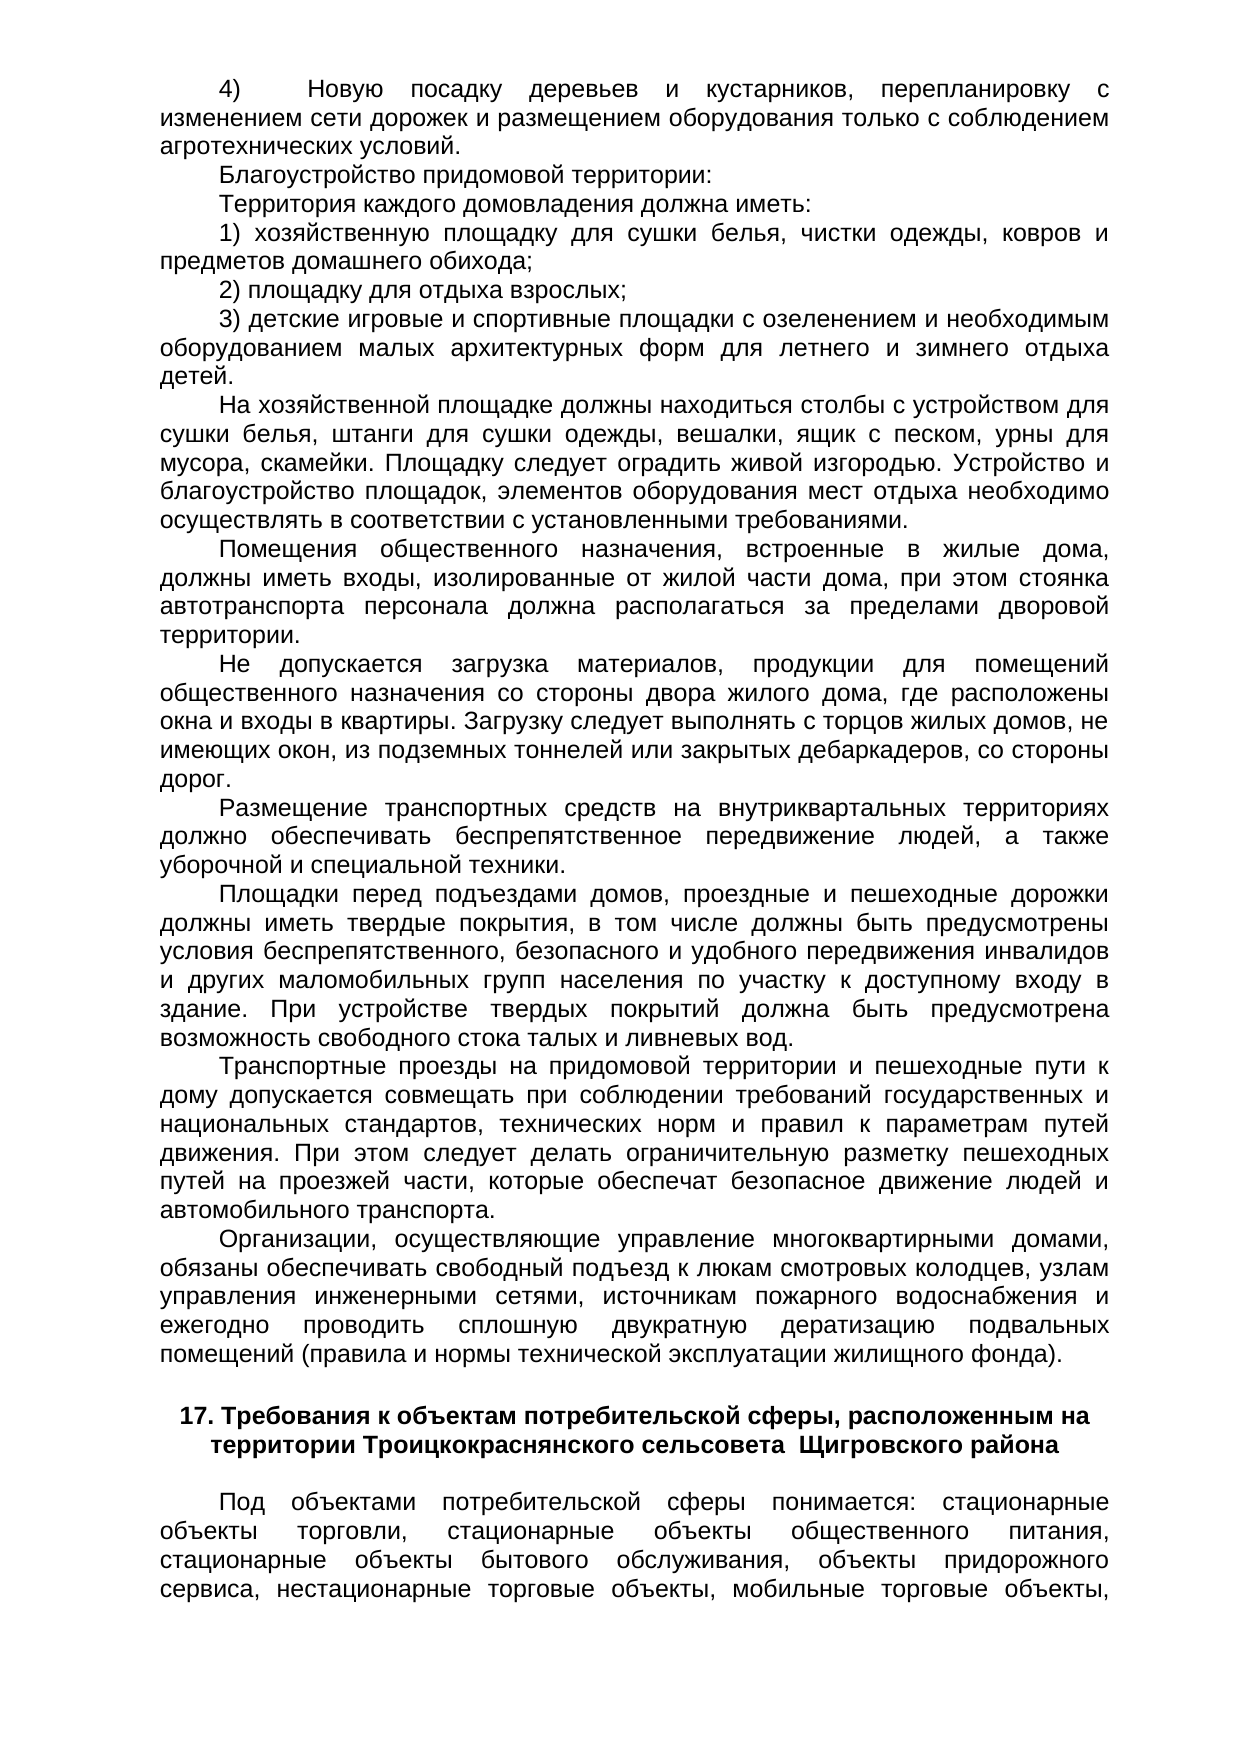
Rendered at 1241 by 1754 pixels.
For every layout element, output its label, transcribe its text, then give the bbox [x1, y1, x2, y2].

text Транспортные проезды на придомовой территории и пешеходные пути к дому допускается совмещать при соблюдении требований государственных и национальных стандартов, технических норм и правил к параметрам путей движения. При этом следует делать ограничительную разметку пешеходных путей на проезжей части, которые обеспечат безопасное движение людей и автомобильного транспорта. [159, 1051, 1110, 1224]
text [159, 1487, 1110, 1602]
text Не допускается загрузка материалов, продукции для помещений общественного назначения со стороны двора жилого дома, где расположены окна и входы в квартиры. Загрузку следует выполнять с торцов жилых домов, не имеющих окон, из подземных тоннелей или закрытых дебаркадеров, со стороны дорог. [159, 649, 1110, 793]
text 3) детские игровые и спортивные площадки с озеленением и необходимым оборудованием малых архитектурных форм для летнего и зимнего отдыха детей. [159, 304, 1110, 390]
text Территория каждого домовладения должна иметь: [159, 189, 1110, 218]
text 2) площадку для отдыха взрослых; [159, 275, 1110, 304]
text 1) хозяйственную площадку для сушки белья, чистки одежды, ковров и предметов домашнего обихода; [159, 218, 1110, 275]
text Размещение транспортных средств на внутриквартальных территориях должно обеспечивать беспрепятственное передвижение людей, а также уборочной и специальной техники. [159, 793, 1110, 879]
text 17. Требования к объектам потребительской сферы, расположенным на территории Троицкокраснянского сельсовета Щигровского района [159, 1401, 1110, 1459]
text Помещения общественного назначения, встроенные в жилые дома, должны иметь входы, изолированные от жилой части дома, при этом стоянка автотранспорта персонала должна располагаться за пределами дворовой территории. [159, 534, 1110, 649]
text Площадки перед подъездами домов, проездные и пешеходные дорожки должны иметь твердые покрытия, в том числе должны быть предусмотрены условия беспрепятственного, безопасного и удобного передвижения инвалидов и других маломобильных групп населения по участку к доступному входу в здание. При устройстве твердых покрытий должна быть предусмотрена возможность свободного стока талых и ливневых вод. [159, 879, 1110, 1051]
text 4) Новую посадку деревьев и кустарников, перепланировку с изменением сети дорожек и размещением оборудования только с соблюдением агротехнических условий. [159, 74, 1110, 160]
text Благоустройство придомовой территории: [159, 160, 1110, 189]
text На хозяйственной площадке должны находиться столбы с устройством для сушки белья, штанги для сушки одежды, вешалки, ящик с песком, урны для мусора, скамейки. Площадку следует оградить живой изгородью. Устройство и благоустройство площадок, элементов оборудования мест отдыха необходимо осуществлять в соответствии с установленными требованиями. [159, 390, 1110, 534]
text Организации, осуществляющие управление многоквартирными домами, обязаны обеспечивать свободный подъезд к люкам смотровых колодцев, узлам управления инженерными сетями, источникам пожарного водоснабжения и ежегодно проводить сплошную двукратную дератизацию подвальных помещений (правила и нормы технической эксплуатации жилищного фонда). [159, 1224, 1110, 1368]
